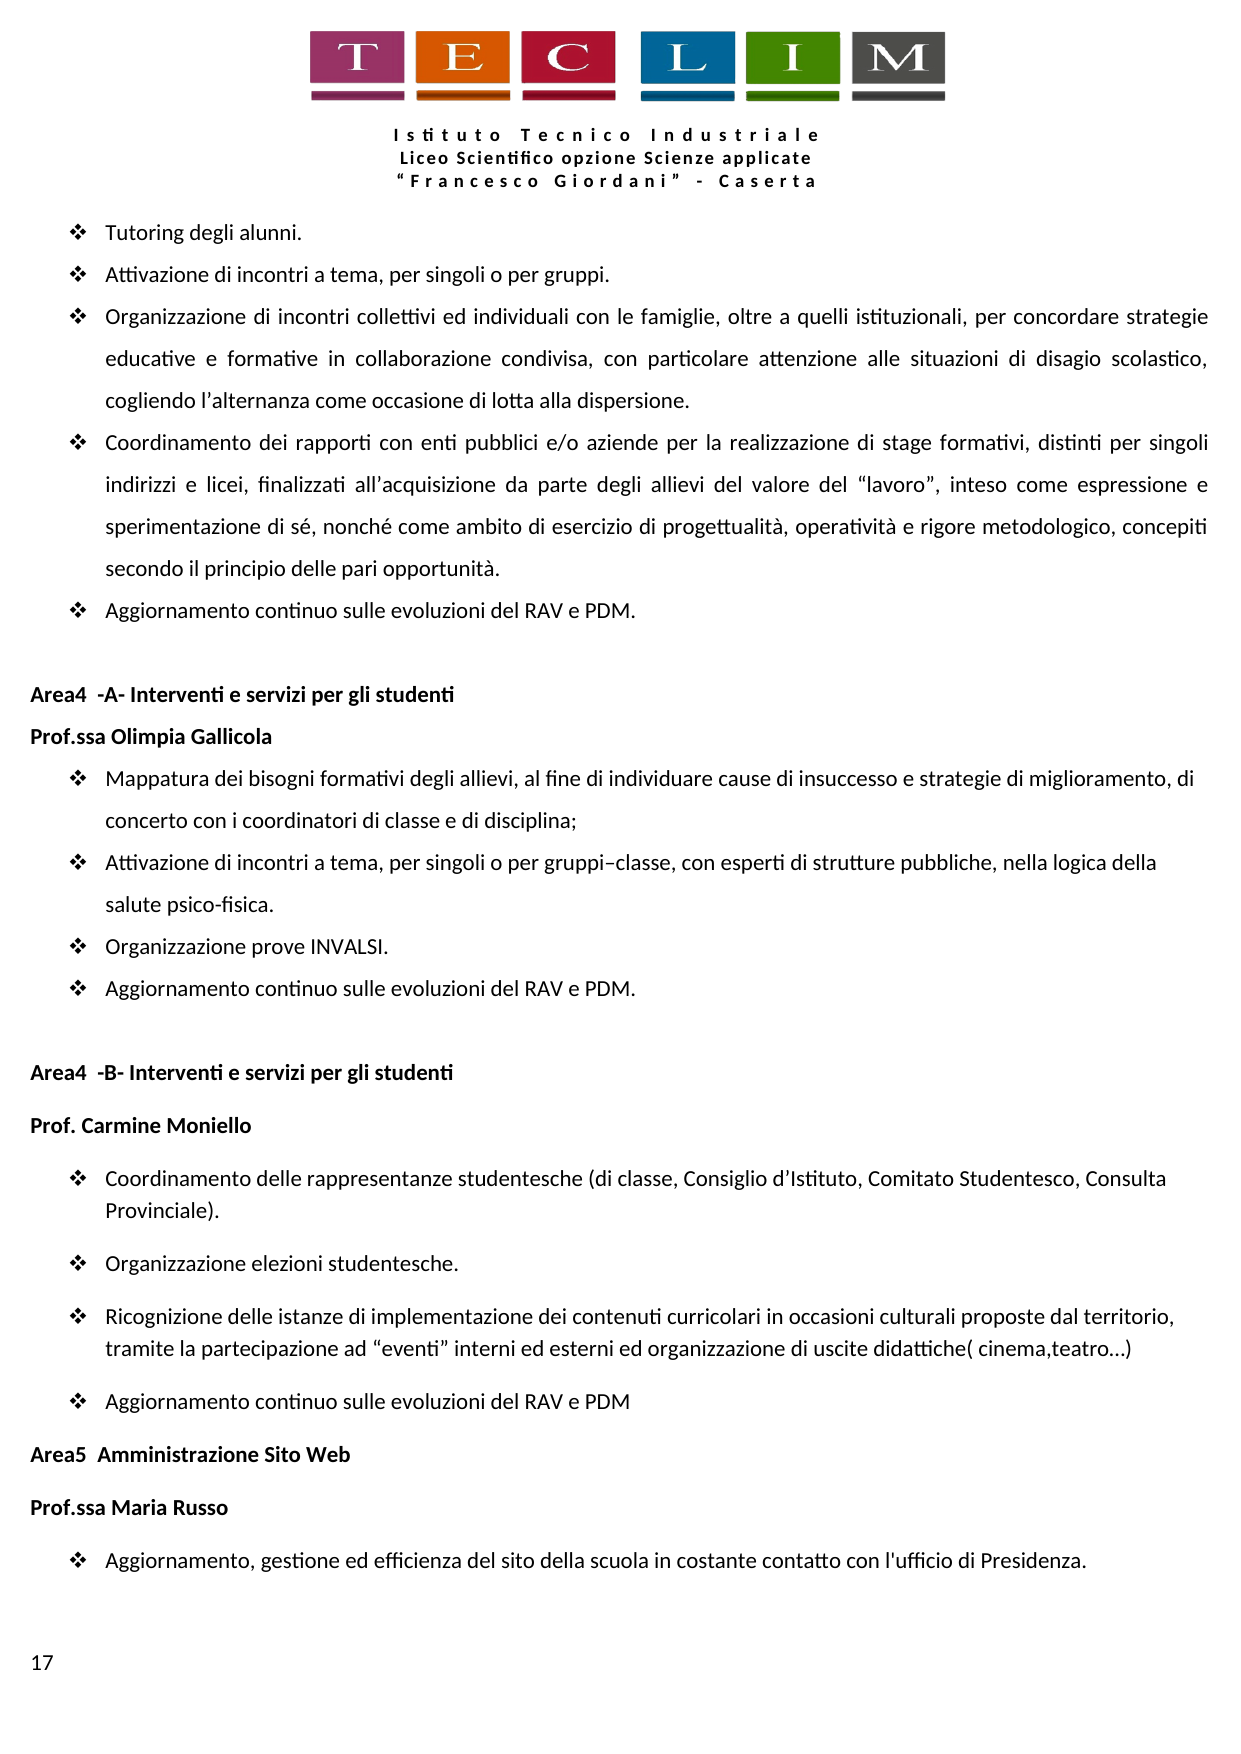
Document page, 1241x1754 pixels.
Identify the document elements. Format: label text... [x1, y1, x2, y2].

list Tutoring degli alunni. [68, 218, 1210, 246]
text Area4 -A- Interventi e servizi per gli studenti [30, 680, 1210, 708]
list Organizzazione elezioni studentesche. [68, 1249, 1210, 1277]
list Organizzazione prove INVALSI. [68, 932, 1210, 960]
list Organizzazione di incontri collettivi ed individuali con le famiglie, oltre a quelli istituzionali, per concordare strategie educative e formative in collaborazione condivisa, con particolare attenzione alle situazioni di disagio scolastico, cogliendo l’alternanza come occasione di lotta alla dispersione. [68, 302, 1210, 414]
text Area4 -B- Interventi e servizi per gli studenti [30, 1058, 1210, 1086]
list Coordinamento delle rappresentanze studentesche (di classe, Consiglio d’Istituto, Comitato Studentesco, Consulta Provinciale). [68, 1164, 1210, 1224]
list Aggiornamento, gestione ed efficienza del sito della scuola in costante contatto con l'ufficio di Presidenza. [68, 1547, 1210, 1574]
list Aggiornamento continuo sulle evoluzioni del RAV e PDM [68, 1387, 1210, 1416]
list Mappatura dei bisogni formativi degli allievi, al fine di individuare cause di insuccesso e strategie di miglioramento, di concerto con i coordinatori di classe e di disciplina; [68, 764, 1210, 834]
list Attivazione di incontri a tema, per singoli o per gruppi–classe, con esperti di strutture pubbliche, nella logica della salute psico-fisica. [68, 848, 1210, 918]
text Area5 Amministrazione Sito Web [30, 1441, 1210, 1468]
list Ricognizione delle istanze di implementazione dei contenuti curricolari in occasioni culturali proposte dal territorio, tramite la partecipazione ad “eventi” interni ed esterni ed organizzazione di uscite didattiche( cinema,teatro…) [68, 1302, 1210, 1362]
text Prof.ssa Maria Russo [30, 1493, 1210, 1522]
list Attivazione di incontri a tema, per singoli o per gruppi. [68, 260, 1210, 288]
list Aggiornamento continuo sulle evoluzioni del RAV e PDM. [68, 974, 1210, 1002]
picture [306, 25, 956, 104]
text Prof.ssa Olimpia Gallicola [30, 722, 1210, 750]
list Coordinamento dei rapporti con enti pubblici e/o aziende per la realizzazione di stage formativi, distinti per singoli indirizzi e licei, finalizzati all’acquisizione da parte degli allievi del valore del “lavoro”, inteso come espressione e sperimentazione di sé, nonché come ambito di esercizio di progettualità, operatività e rigore metodologico, concepiti secondo il principio delle pari opportunità. [68, 428, 1210, 582]
text Prof. Carmine Moniello [30, 1111, 1210, 1139]
list Aggiornamento continuo sulle evoluzioni del RAV e PDM. [68, 596, 1210, 624]
